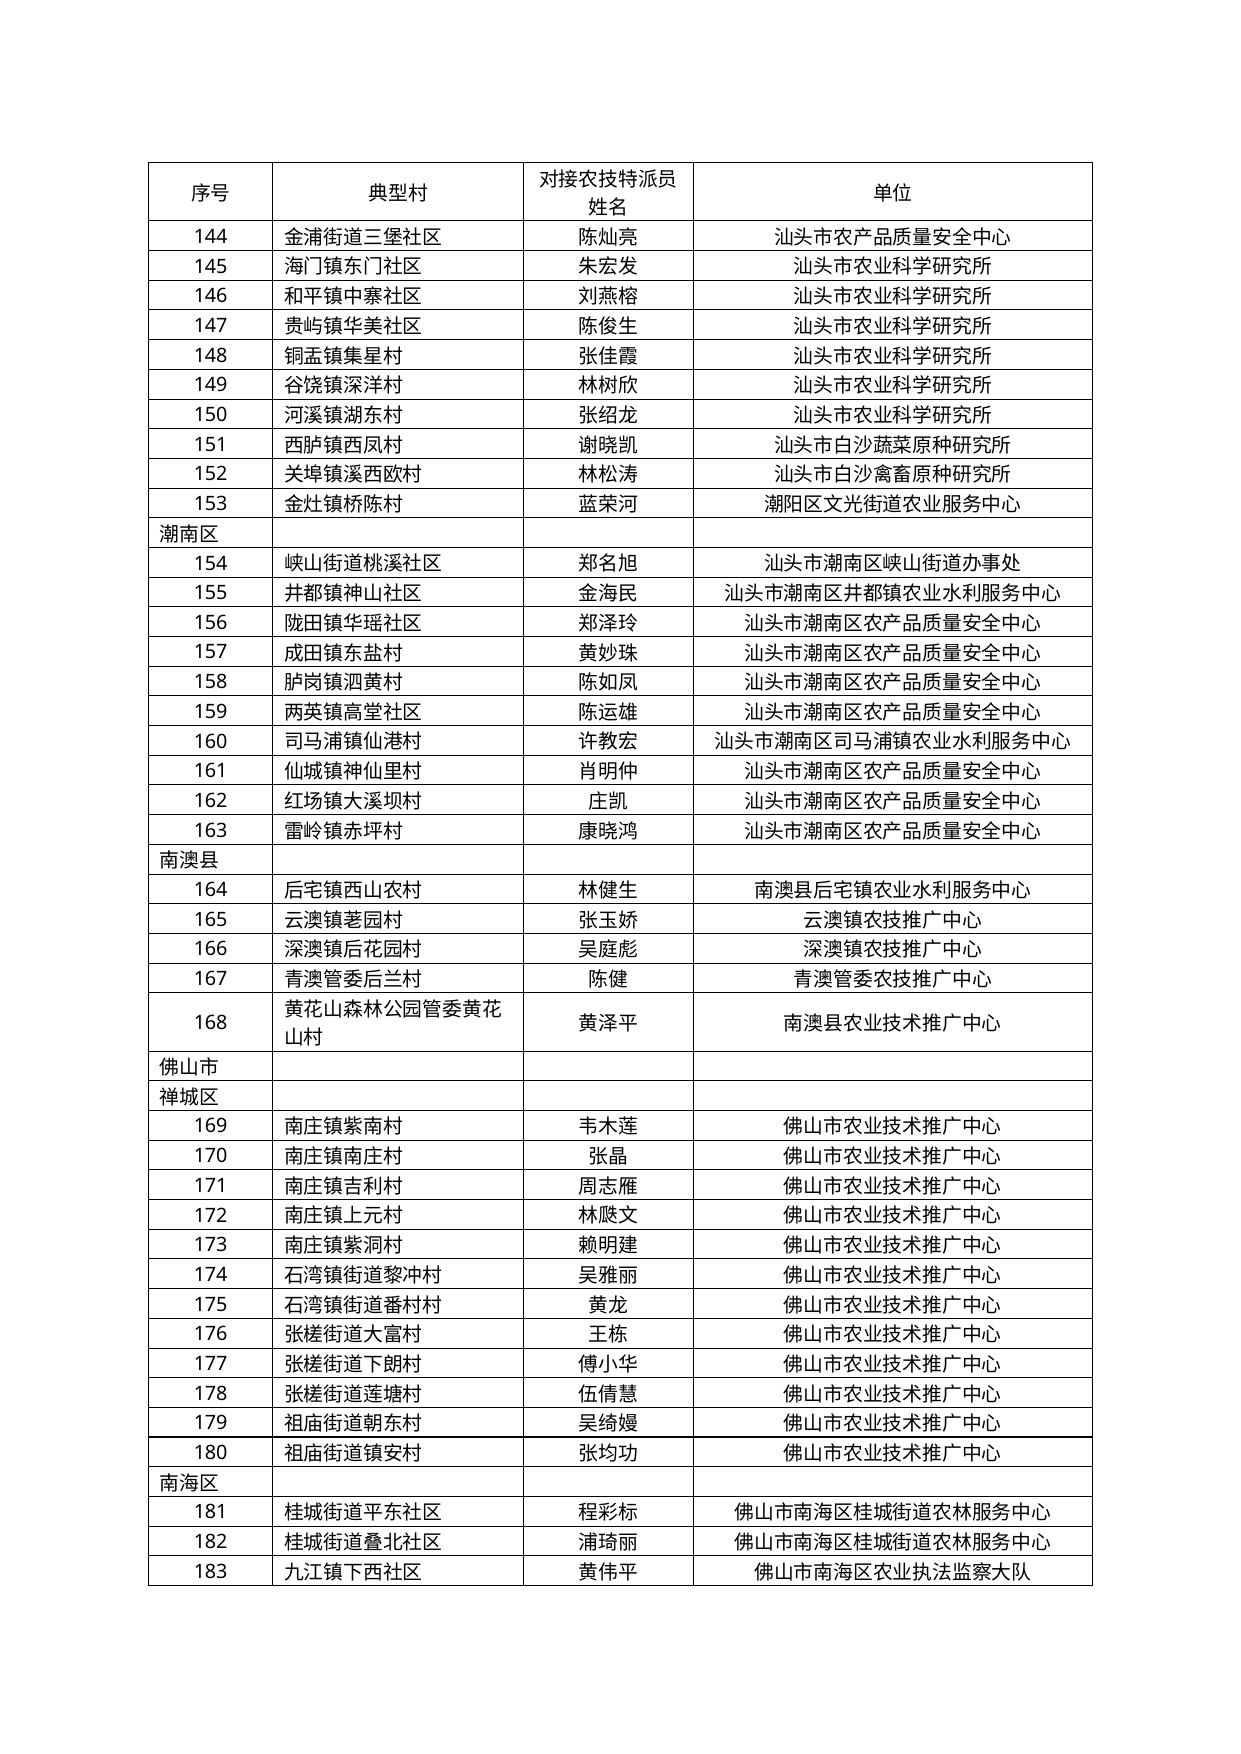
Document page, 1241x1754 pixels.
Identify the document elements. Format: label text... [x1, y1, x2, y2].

table_cell [524, 518, 693, 547]
table_cell 181 [149, 1497, 272, 1526]
table_cell 禅城区 [149, 1081, 272, 1110]
table_cell 陈健 [524, 964, 693, 992]
table_cell 汕头市潮南区农产品质量安全中心 [694, 756, 1092, 784]
table_cell 陈如凤 [524, 667, 693, 695]
table_cell 石湾镇街道番村村 [273, 1289, 523, 1318]
table_cell 佛山市农业技术推广中心 [694, 1438, 1092, 1466]
table_cell 174 [149, 1259, 272, 1288]
table_cell 张绍龙 [524, 400, 693, 428]
table_cell 红场镇大溪坝村 [273, 785, 523, 814]
table_cell 陈俊生 [524, 310, 693, 339]
table_cell 168 [149, 993, 272, 1051]
table_cell 张玉娇 [524, 904, 693, 933]
table_cell [524, 1467, 693, 1496]
table_cell 陈灿亮 [524, 221, 693, 250]
table_cell 180 [149, 1438, 272, 1466]
table_cell 153 [149, 489, 272, 517]
table_cell 158 [149, 667, 272, 695]
table_cell 青澳管委农技推广中心 [694, 964, 1092, 992]
table_cell 肖明仲 [524, 756, 693, 784]
table_cell 张佳霞 [524, 340, 693, 369]
table_cell 160 [149, 726, 272, 755]
table_cell 赖明建 [524, 1230, 693, 1258]
table_cell 黄伟平 [524, 1556, 693, 1585]
table_cell 166 [149, 934, 272, 962]
table_cell 庄凯 [524, 785, 693, 814]
table_cell 佛山市农业技术推广中心 [694, 1378, 1092, 1407]
table_cell 后宅镇西山农村 [273, 875, 523, 903]
table_cell 金海民 [524, 578, 693, 606]
table_cell [694, 518, 1092, 547]
table_cell 韦木莲 [524, 1111, 693, 1139]
table_cell 傅小华 [524, 1349, 693, 1377]
table_cell 汕头市白沙禽畜原种研究所 [694, 459, 1092, 487]
table_cell 汕头市潮南区农产品质量安全中心 [694, 785, 1092, 814]
table_cell 深澳镇后花园村 [273, 934, 523, 962]
table_cell 170 [149, 1141, 272, 1169]
table_cell 178 [149, 1378, 272, 1407]
table_cell 汕头市潮南区峡山街道办事处 [694, 548, 1092, 577]
table_cell 吴绮嫚 [524, 1408, 693, 1436]
table_cell [524, 1081, 693, 1110]
table_cell [273, 1467, 523, 1496]
table_cell 佛山市南海区桂城街道农林服务中心 [694, 1527, 1092, 1555]
table_cell 162 [149, 785, 272, 814]
table_cell 146 [149, 281, 272, 309]
table_cell [273, 1081, 523, 1110]
table_header 对接农技特派员姓名 [524, 163, 693, 220]
table_cell 149 [149, 370, 272, 398]
table_cell 150 [149, 400, 272, 428]
table_cell 佛山市 [149, 1052, 272, 1080]
table_cell 黄龙 [524, 1289, 693, 1318]
table_cell 167 [149, 964, 272, 992]
table_cell 刘燕榕 [524, 281, 693, 309]
table_cell 147 [149, 310, 272, 339]
table_cell 佛山市农业技术推广中心 [694, 1141, 1092, 1169]
table_cell 南庄镇上元村 [273, 1200, 523, 1229]
table_cell 吴庭彪 [524, 934, 693, 962]
table_cell 两英镇高堂社区 [273, 696, 523, 725]
table_cell 张槎街道大富村 [273, 1319, 523, 1347]
table_cell 佛山市农业技术推广中心 [694, 1408, 1092, 1436]
table_cell 汕头市农业科学研究所 [694, 400, 1092, 428]
table_cell 汕头市潮南区农产品质量安全中心 [694, 815, 1092, 844]
table_header 典型村 [273, 163, 523, 220]
table_cell 成田镇东盐村 [273, 637, 523, 666]
table_cell 桂城街道平东社区 [273, 1497, 523, 1526]
table_cell 169 [149, 1111, 272, 1139]
table_cell 深澳镇农技推广中心 [694, 934, 1092, 962]
table_cell 伍倩慧 [524, 1378, 693, 1407]
table_cell 朱宏发 [524, 251, 693, 280]
table_cell 汕头市白沙蔬菜原种研究所 [694, 429, 1092, 458]
table_cell 西胪镇西凤村 [273, 429, 523, 458]
table_cell 汕头市农产品质量安全中心 [694, 221, 1092, 250]
table_cell 仙城镇神仙里村 [273, 756, 523, 784]
table_cell 佛山市南海区桂城街道农林服务中心 [694, 1497, 1092, 1526]
table_cell 南庄镇紫洞村 [273, 1230, 523, 1258]
table_cell 王栋 [524, 1319, 693, 1347]
table_cell 汕头市潮南区农产品质量安全中心 [694, 637, 1092, 666]
table_cell 井都镇神山社区 [273, 578, 523, 606]
table_cell [694, 845, 1092, 873]
table_cell 182 [149, 1527, 272, 1555]
table_cell 汕头市潮南区农产品质量安全中心 [694, 667, 1092, 695]
table_cell 张均功 [524, 1438, 693, 1466]
table_cell 佛山市农业技术推广中心 [694, 1170, 1092, 1199]
table_cell 谢晓凯 [524, 429, 693, 458]
table_cell 司马浦镇仙港村 [273, 726, 523, 755]
table_cell 林松涛 [524, 459, 693, 487]
table_cell 151 [149, 429, 272, 458]
table_cell 佛山市农业技术推广中心 [694, 1200, 1092, 1229]
table_cell 汕头市潮南区井都镇农业水利服务中心 [694, 578, 1092, 606]
table_cell 金灶镇桥陈村 [273, 489, 523, 517]
table_cell 林瓞文 [524, 1200, 693, 1229]
table_cell 汕头市农业科学研究所 [694, 370, 1092, 398]
table_cell 林树欣 [524, 370, 693, 398]
table_cell 163 [149, 815, 272, 844]
table_cell 南庄镇吉利村 [273, 1170, 523, 1199]
table_cell 吴雅丽 [524, 1259, 693, 1288]
table_cell 159 [149, 696, 272, 725]
table_header 单位 [694, 163, 1092, 220]
table_cell [273, 1052, 523, 1080]
table_cell 张槎街道下朗村 [273, 1349, 523, 1377]
table_cell 汕头市农业科学研究所 [694, 281, 1092, 309]
table_cell [694, 1467, 1092, 1496]
table_cell 佛山市南海区农业执法监察大队 [694, 1556, 1092, 1585]
table_cell 155 [149, 578, 272, 606]
table_cell 佛山市农业技术推广中心 [694, 1349, 1092, 1377]
table_header 序号 [149, 163, 272, 220]
table_cell [273, 845, 523, 873]
table_cell 峡山街道桃溪社区 [273, 548, 523, 577]
table_cell 石湾镇街道黎冲村 [273, 1259, 523, 1288]
table_cell 171 [149, 1170, 272, 1199]
table_cell 145 [149, 251, 272, 280]
table_cell 佛山市农业技术推广中心 [694, 1289, 1092, 1318]
table_cell 郑名旭 [524, 548, 693, 577]
table_cell 铜盂镇集星村 [273, 340, 523, 369]
table_cell 164 [149, 875, 272, 903]
table_cell 祖庙街道镇安村 [273, 1438, 523, 1466]
table_cell 南庄镇南庄村 [273, 1141, 523, 1169]
table_cell 程彩标 [524, 1497, 693, 1526]
table_cell [524, 845, 693, 873]
table_cell 南庄镇紫南村 [273, 1111, 523, 1139]
table_cell [524, 1052, 693, 1080]
table_cell 179 [149, 1408, 272, 1436]
table_cell 177 [149, 1349, 272, 1377]
table_cell 佛山市农业技术推广中心 [694, 1259, 1092, 1288]
table_cell 祖庙街道朝东村 [273, 1408, 523, 1436]
table_cell 汕头市农业科学研究所 [694, 310, 1092, 339]
table_cell 潮阳区文光街道农业服务中心 [694, 489, 1092, 517]
table_cell 郑泽玲 [524, 607, 693, 636]
table_cell 157 [149, 637, 272, 666]
table_cell 九江镇下西社区 [273, 1556, 523, 1585]
table_cell 陈运雄 [524, 696, 693, 725]
table_cell 汕头市潮南区司马浦镇农业水利服务中心 [694, 726, 1092, 755]
table_cell 南澳县后宅镇农业水利服务中心 [694, 875, 1092, 903]
table_cell 关埠镇溪西欧村 [273, 459, 523, 487]
table_cell 黄花山森林公园管委黄花山村 [273, 993, 523, 1051]
table_cell 148 [149, 340, 272, 369]
table_cell 康晓鸿 [524, 815, 693, 844]
table_cell 144 [149, 221, 272, 250]
table_cell 潮南区 [149, 518, 272, 547]
table_cell 南澳县农业技术推广中心 [694, 993, 1092, 1051]
table_cell 183 [149, 1556, 272, 1585]
table_cell 156 [149, 607, 272, 636]
table_cell 云澳镇荖园村 [273, 904, 523, 933]
table_cell 161 [149, 756, 272, 784]
table_cell 张晶 [524, 1141, 693, 1169]
table_cell 林健生 [524, 875, 693, 903]
table_cell 汕头市潮南区农产品质量安全中心 [694, 696, 1092, 725]
table_cell 青澳管委后兰村 [273, 964, 523, 992]
table_cell 蓝荣河 [524, 489, 693, 517]
table_cell 汕头市潮南区农产品质量安全中心 [694, 607, 1092, 636]
table_cell 陇田镇华瑶社区 [273, 607, 523, 636]
table_cell 175 [149, 1289, 272, 1318]
table_cell 172 [149, 1200, 272, 1229]
table_cell 河溪镇湖东村 [273, 400, 523, 428]
table_cell [694, 1081, 1092, 1110]
table_cell 雷岭镇赤坪村 [273, 815, 523, 844]
table_cell 黄泽平 [524, 993, 693, 1051]
table_cell 浦琦丽 [524, 1527, 693, 1555]
table_cell 154 [149, 548, 272, 577]
table_cell 佛山市农业技术推广中心 [694, 1319, 1092, 1347]
table_cell 张槎街道莲塘村 [273, 1378, 523, 1407]
table_cell 173 [149, 1230, 272, 1258]
table_cell 桂城街道叠北社区 [273, 1527, 523, 1555]
table_cell 和平镇中寨社区 [273, 281, 523, 309]
table_cell 贵屿镇华美社区 [273, 310, 523, 339]
table_cell 海门镇东门社区 [273, 251, 523, 280]
table_cell [694, 1052, 1092, 1080]
table_cell 汕头市农业科学研究所 [694, 251, 1092, 280]
table_cell 谷饶镇深洋村 [273, 370, 523, 398]
table_cell [273, 518, 523, 547]
table_cell 许教宏 [524, 726, 693, 755]
table_cell 152 [149, 459, 272, 487]
table_cell 黄妙珠 [524, 637, 693, 666]
table_cell 165 [149, 904, 272, 933]
table_cell 佛山市农业技术推广中心 [694, 1230, 1092, 1258]
table_cell 金浦街道三堡社区 [273, 221, 523, 250]
table_cell 南澳县 [149, 845, 272, 873]
table_cell 周志雁 [524, 1170, 693, 1199]
table_cell 胪岗镇泗黄村 [273, 667, 523, 695]
table_cell 176 [149, 1319, 272, 1347]
table_cell 汕头市农业科学研究所 [694, 340, 1092, 369]
table_cell 佛山市农业技术推广中心 [694, 1111, 1092, 1139]
table_cell 南海区 [149, 1467, 272, 1496]
table_cell 云澳镇农技推广中心 [694, 904, 1092, 933]
